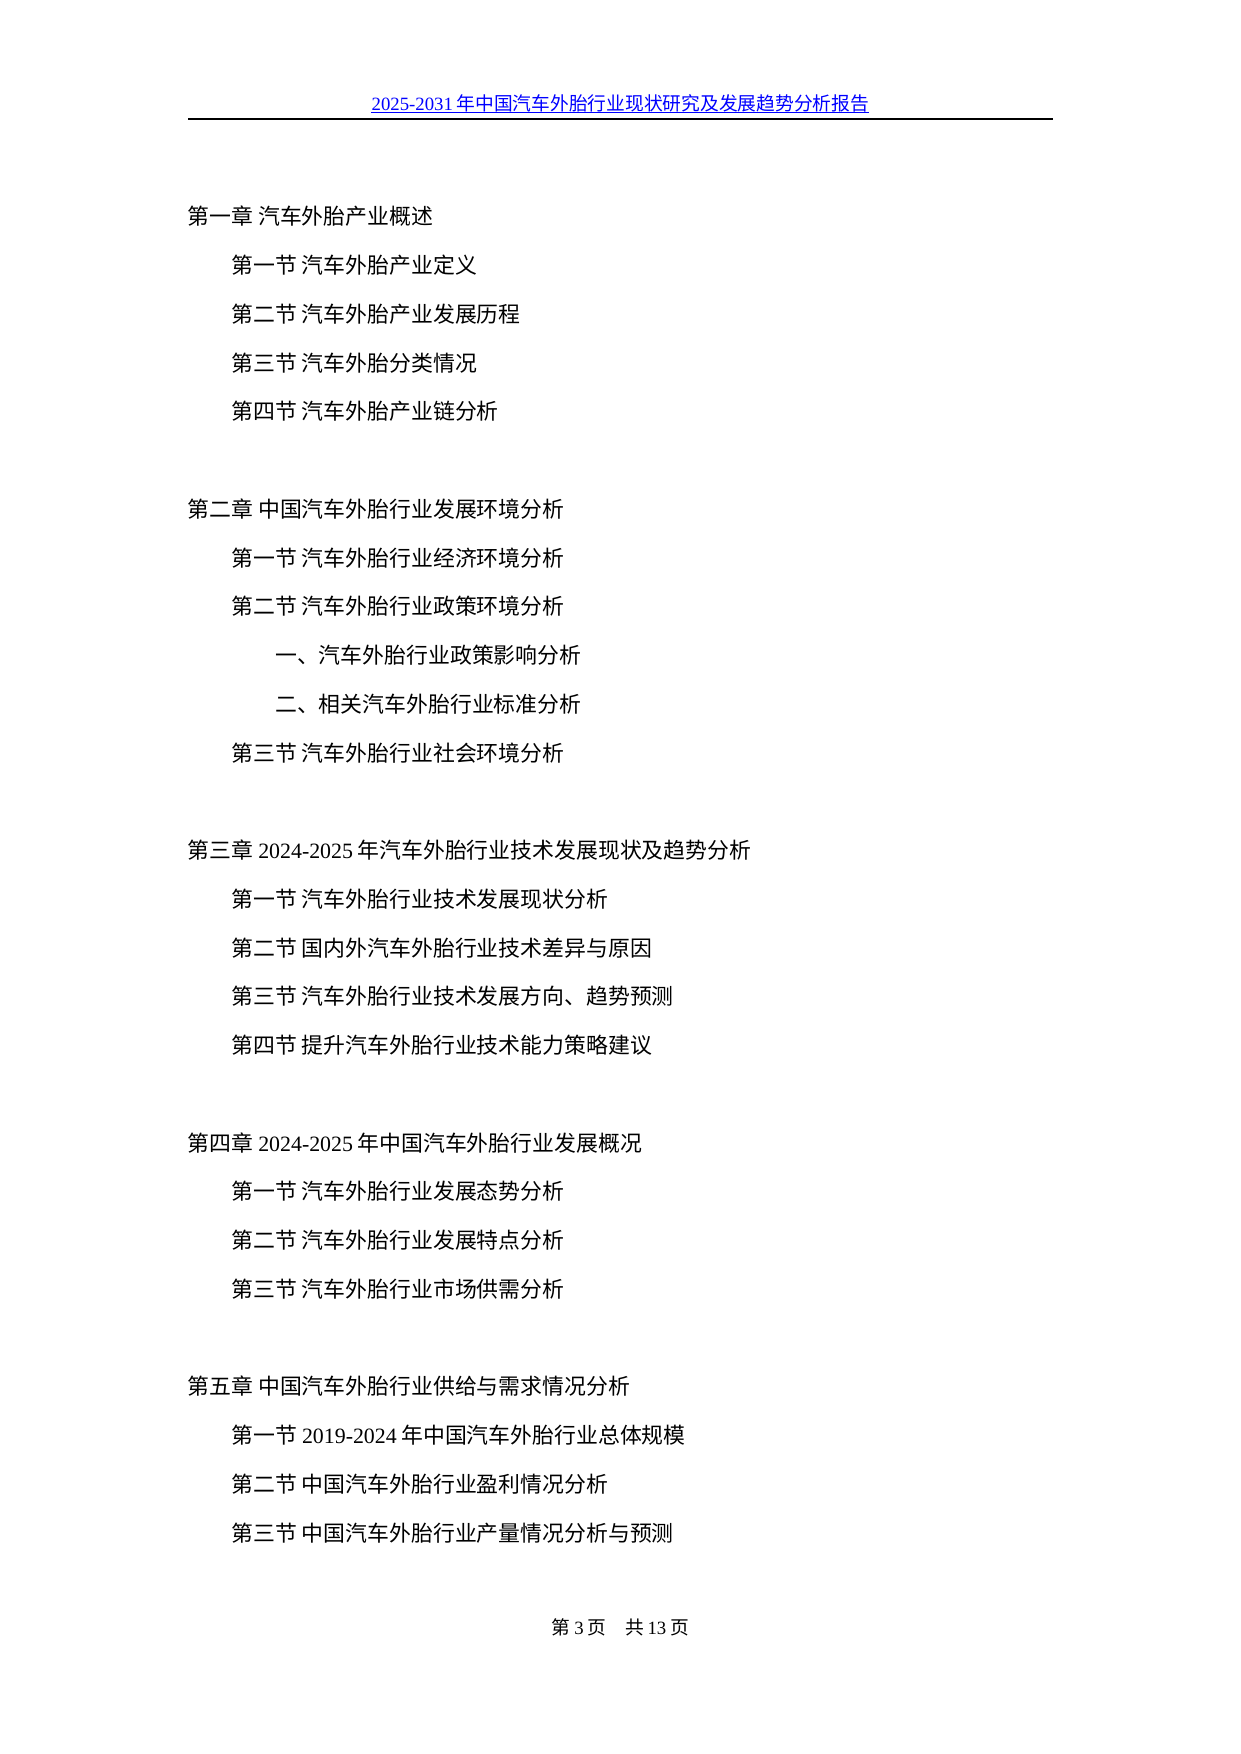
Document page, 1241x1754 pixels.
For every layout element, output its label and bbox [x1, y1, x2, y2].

text [187, 150, 1053, 1548]
